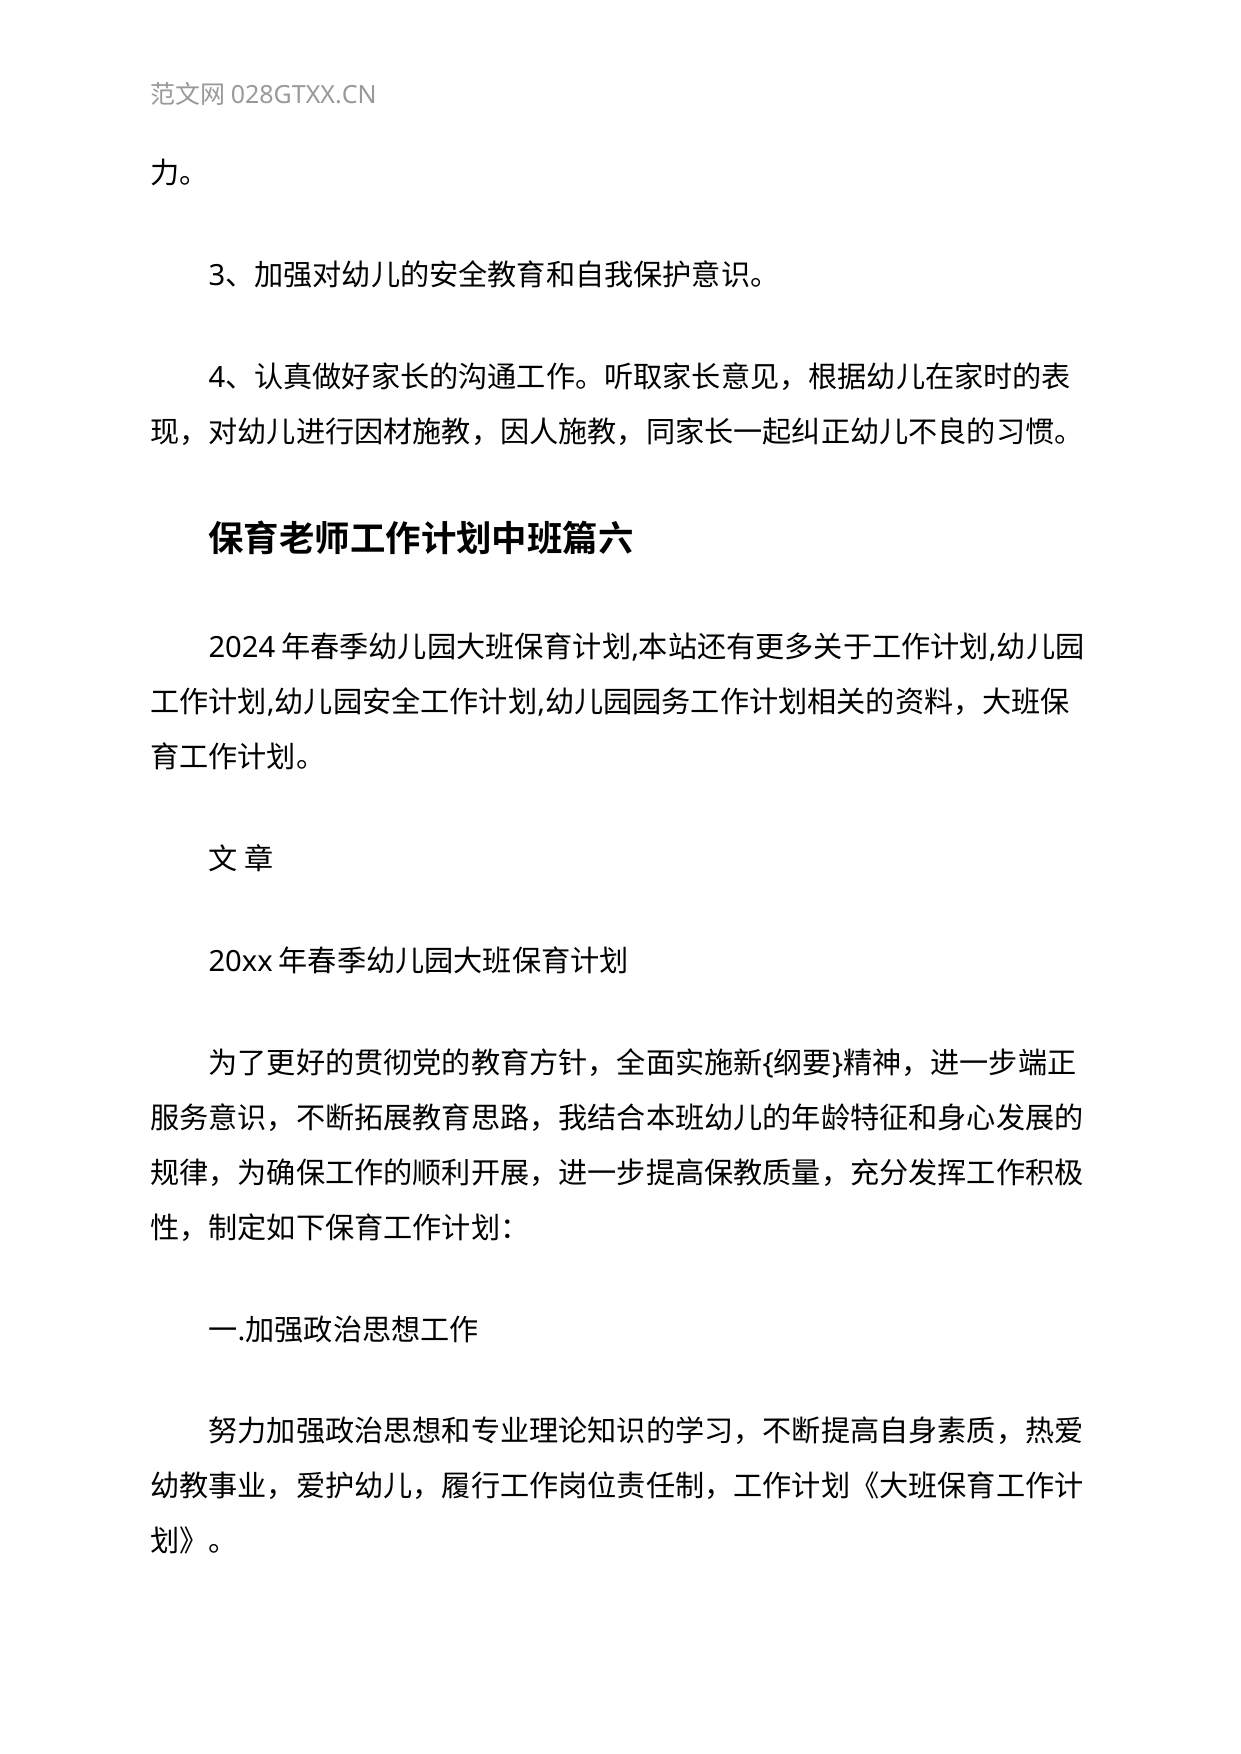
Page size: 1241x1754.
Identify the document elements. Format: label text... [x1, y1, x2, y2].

text 文 章 [150, 836, 1090, 878]
text 3、加强对幼儿的安全教育和自我保护意识。 [150, 252, 1090, 294]
text 20xx年春季幼儿园大班保育计划 [150, 937, 1090, 980]
text 保育老师工作计划中班篇六 [150, 511, 1090, 562]
text 努力加强政治思想和专业理论知识的学习，不断提高自身素质，热爱幼教事业，爱护幼儿，履行工作岗位责任制，工作计划《大班保育工作计划》。 [150, 1408, 1090, 1560]
text 4、认真做好家长的沟通工作。听取家长意见，根据幼儿在家时的表现，对幼儿进行因材施教，因人施教，同家长一起纠正幼儿不良的习惯。 [150, 354, 1090, 451]
text 为了更好的贯彻党的教育方针，全面实施新{纲要}精神，进一步端正服务意识，不断拓展教育思路，我结合本班幼儿的年龄特征和身心发展的规律，为确保工作的顺利开展，进一步提高保教质量，充分发挥工作积极性，制定如下保育工作计划： [150, 1039, 1090, 1247]
text 2024年春季幼儿园大班保育计划,本站还有更多关于工作计划,幼儿园工作计划,幼儿园安全工作计划,幼儿园园务工作计划相关的资料，大班保育工作计划。 [150, 624, 1090, 776]
text 一.加强政治思想工作 [150, 1306, 1090, 1348]
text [150, 150, 1090, 192]
